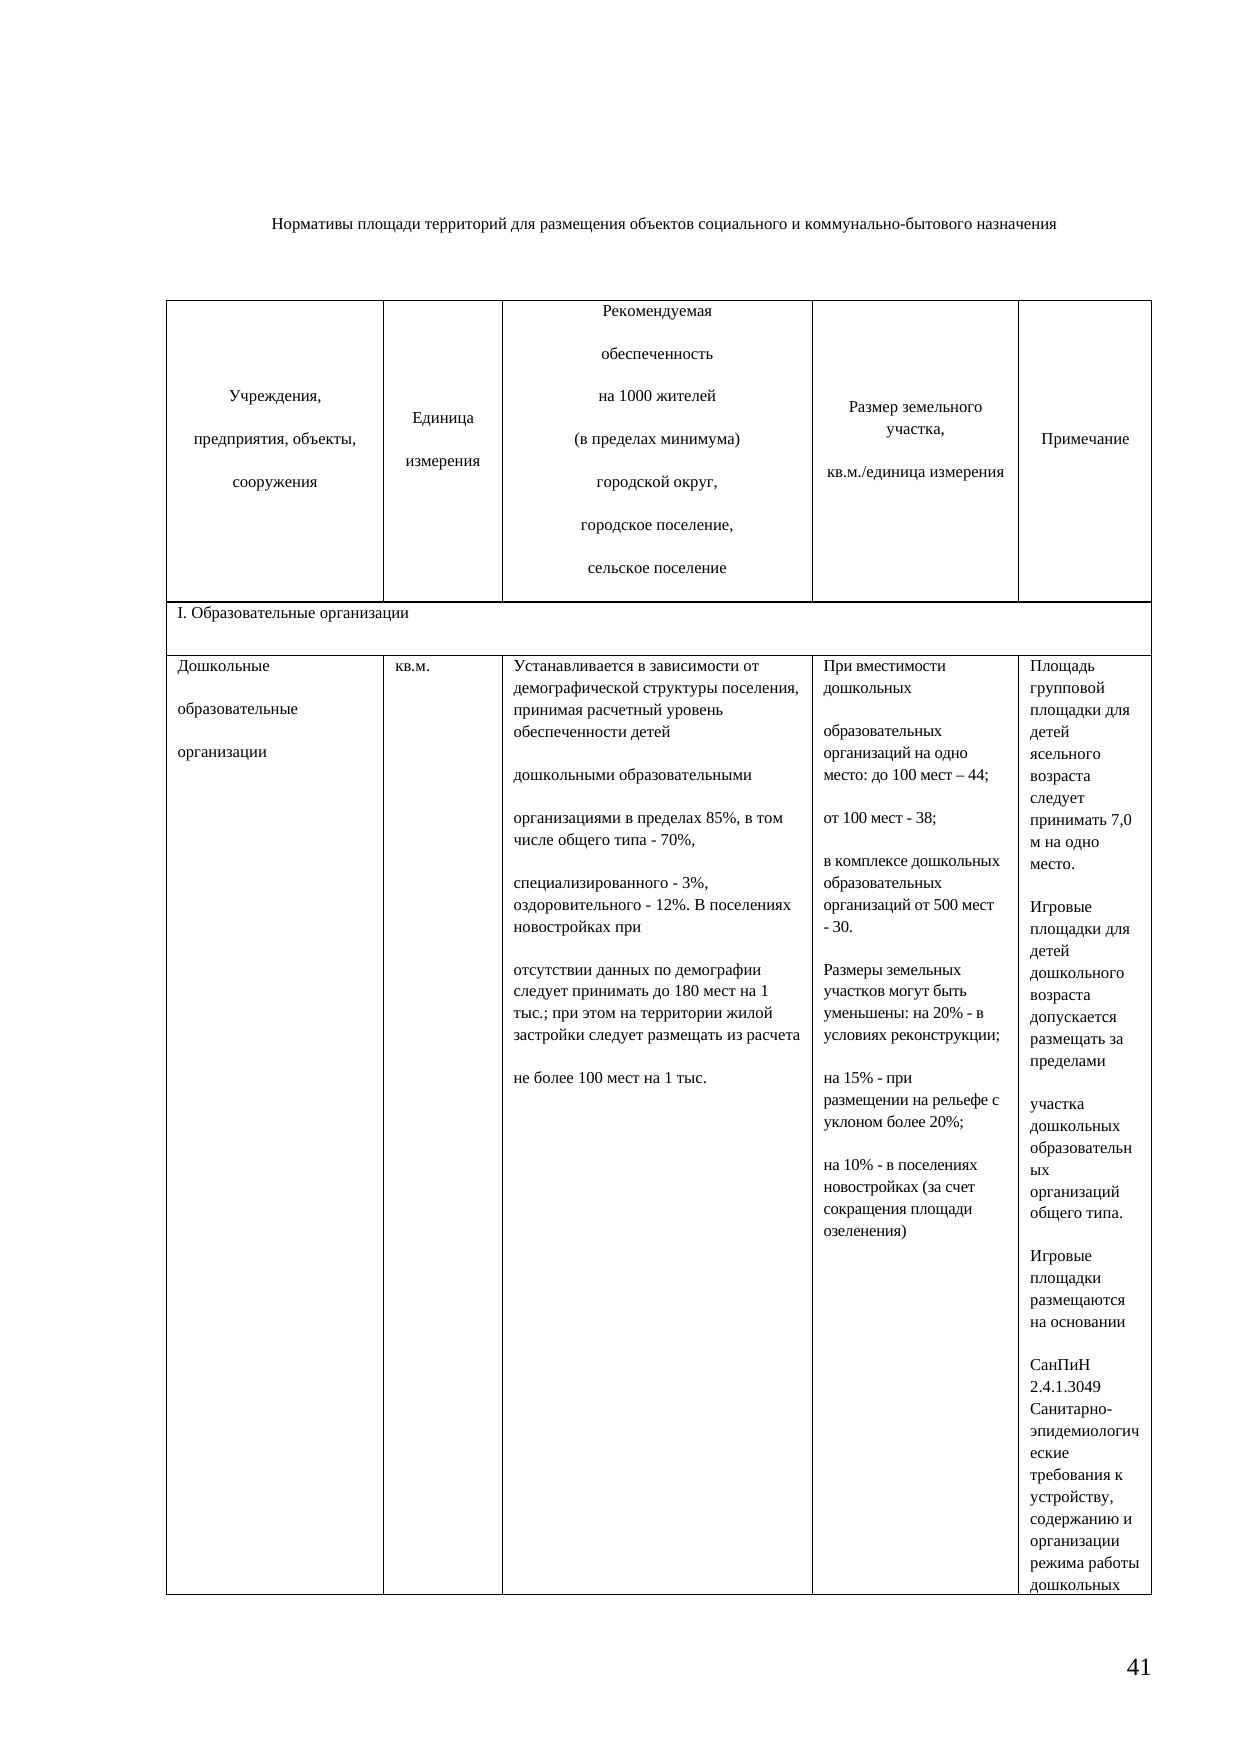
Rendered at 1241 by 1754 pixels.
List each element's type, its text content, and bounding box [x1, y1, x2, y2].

table_cell кв.м. [384, 656, 502, 1594]
table_header Рекомендуемая обеспеченность на 1000 жителей (в пределах минимума) городской округ, городское поселение, сельское поселение [503, 301, 812, 601]
table_header Единица измерения [384, 301, 502, 601]
table_header Учреждения, предприятия, объекты, сооружения [167, 301, 383, 601]
table_header Размер земельного участка, кв.м./единица измерения [813, 301, 1018, 601]
text Нормативы площади территорий для размещения объектов социального и коммунально-бытового назначения [177, 214, 1152, 233]
table_cell I. Образовательные организации [167, 603, 1151, 655]
table_cell Дошкольные образовательные организации [167, 656, 383, 1594]
table_header Примечание [1019, 301, 1151, 601]
